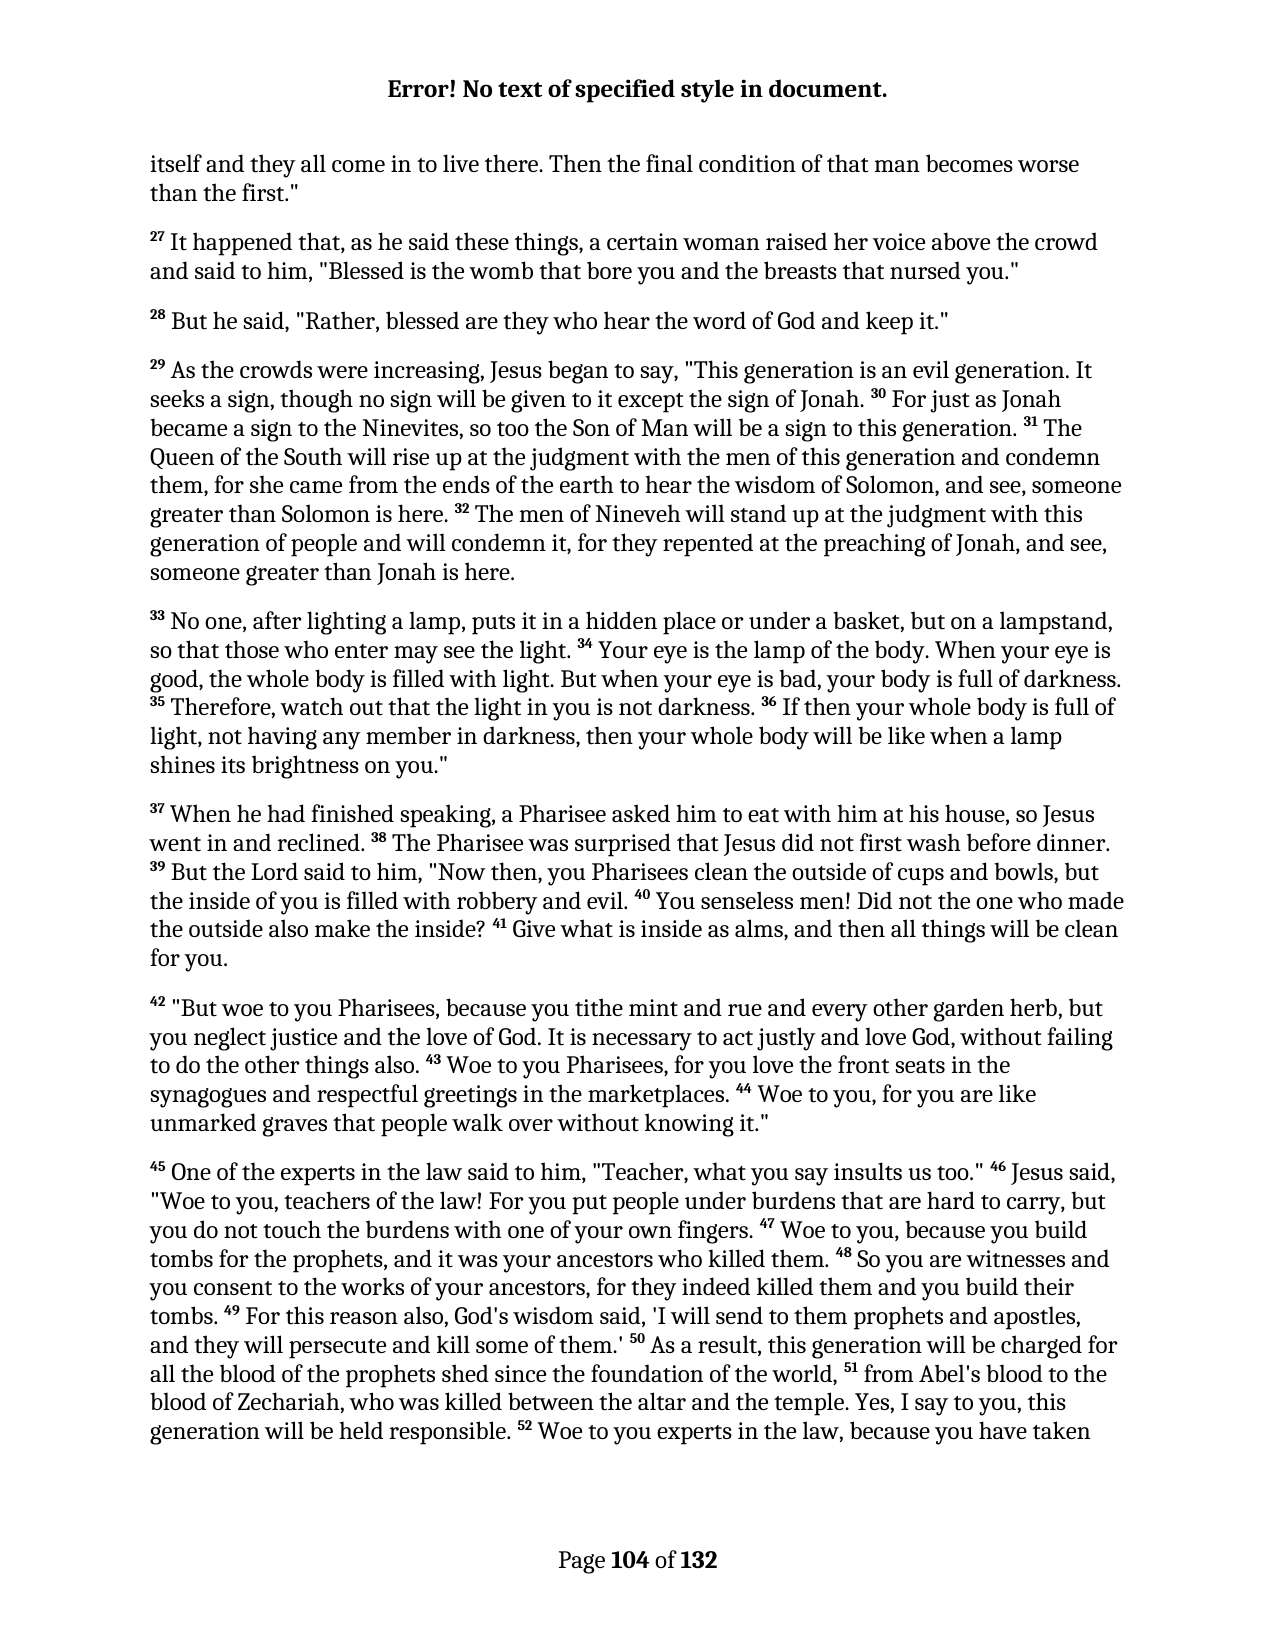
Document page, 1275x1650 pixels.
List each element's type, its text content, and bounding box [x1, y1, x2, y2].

text 28 But he said, "Rather, blessed are they who hear the word of God and keep it." [150, 307, 1125, 335]
text 42 "But woe to you Pharisees, because you tithe mint and rue and every other garden herb, but you neglect justice and the love of God. It is necessary to act justly and love God, without failing to do the other things also. 43 Woe to you Pharisees, for you love the front seats in the synagogues and respectful greetings in the marketplaces. 44 Woe to you, for you are like unmarked graves that people walk over without knowing it." [150, 994, 1125, 1137]
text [150, 1158, 1125, 1446]
text 37 When he had finished speaking, a Pharisee asked him to eat with him at his house, so Jesus went in and reclined. 38 The Pharisee was surprised that Jesus did not first wash before dinner. 39 But the Lord said to him, "Now then, you Pharisees clean the outside of cups and bowls, but the inside of you is filled with robbery and evil. 40 You senseless men! Did not the one who made the outside also make the inside? 41 Give what is inside as alms, and then all things will be clean for you. [150, 800, 1125, 973]
text 27 It happened that, as he said these things, a certain woman raised her voice above the crowd and said to him, "Blessed is the womb that bore you and the breasts that nursed you." [150, 228, 1125, 286]
text 33 No one, after lighting a lamp, puts it in a hidden place or under a basket, but on a lampstand, so that those who enter may see the light. 34 Your eye is the lamp of the body. When your eye is good, the whole body is filled with light. But when your eye is bad, your body is full of darkness. 35 Therefore, watch out that the light in you is not darkness. 36 If then your whole body is full of light, not having any member in darkness, then your whole body will be like when a lamp shines its brightness on you." [150, 607, 1125, 779]
text 29 As the crowds were increasing, Jesus began to say, "This generation is an evil generation. It seeks a sign, though no sign will be given to it except the sign of Jonah. 30 For just as Jonah became a sign to the Ninevites, so too the Son of Man will be a sign to this generation. 31 The Queen of the South will rise up at the judgment with the men of this generation and condemn them, for she came from the ends of the earth to hear the wisdom of Solomon, and see, someone greater than Solomon is here. 32 The men of Nineveh will stand up at the judgment with this generation of people and will condemn it, for they repented at the preaching of Jonah, and see, someone greater than Jonah is here. [150, 356, 1125, 586]
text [150, 150, 1125, 207]
